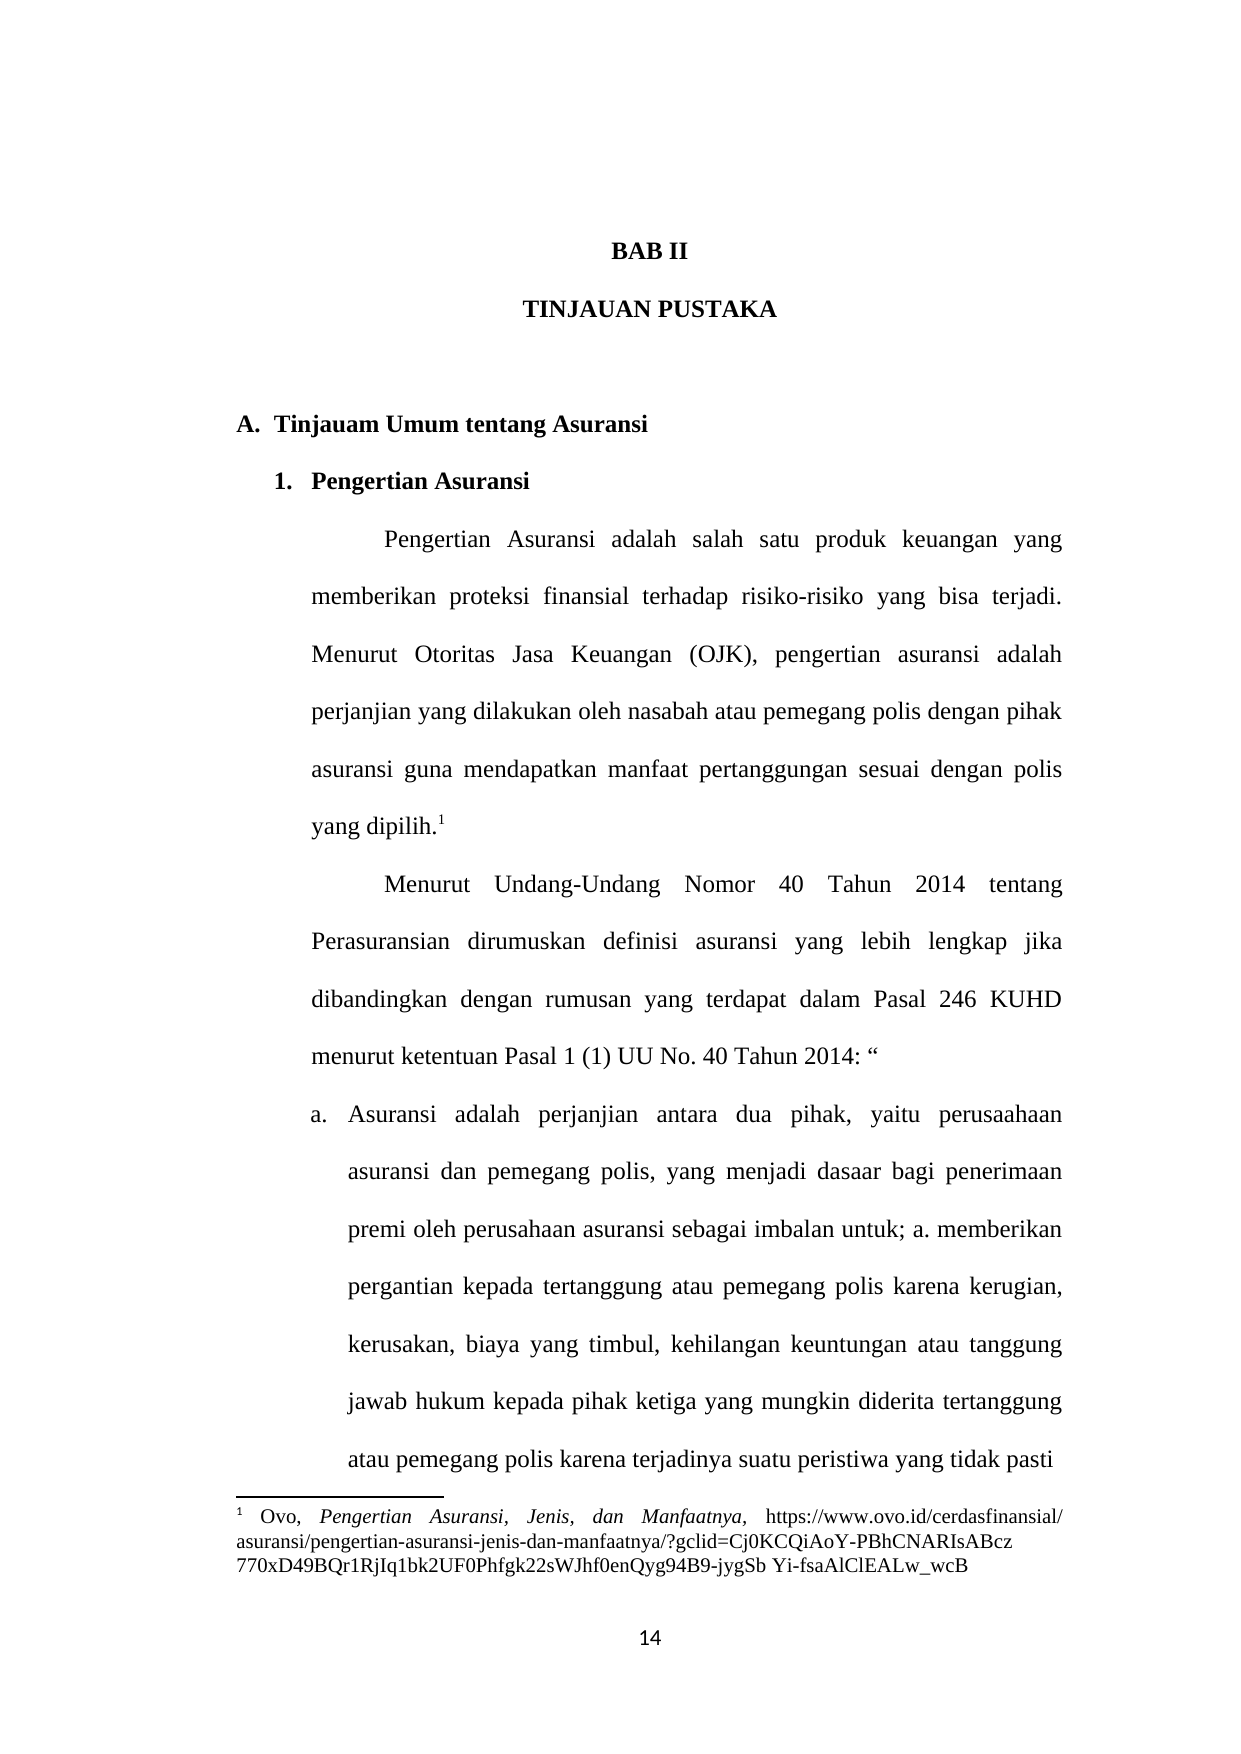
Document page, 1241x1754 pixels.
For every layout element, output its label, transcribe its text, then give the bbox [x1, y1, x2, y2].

list Menurut Undang-Undang Nomor 40 Tahun 2014 tentang Perasuransian dirumuskan definisi asuransi yang lebih lengkap jika dibandingkan dengan rumusan yang terdapat dalam Pasal 246 KUHD menurut ketentuan Pasal 1 (1) UU No. 40 Tahun 2014: “ [311, 869, 1063, 1070]
text BAB II [236, 236, 1063, 265]
list Pengertian Asuransi [274, 466, 1063, 495]
list Tinjauam Umum tentang Asuransi [236, 409, 1063, 437]
list Asuransi adalah perjanjian antara dua pihak, yaitu perusaahaan asuransi dan pemegang polis, yang menjadi dasaar bagi penerimaan premi oleh perusahaan asuransi sebagai imbalan untuk; a. memberikan pergantian kepada tertanggung atau pemegang polis karena kerugian, kerusakan, biaya yang timbul, kehilangan keuntungan atau tanggung jawab hukum kepada pihak ketiga yang mungkin diderita tertanggung atau pemegang polis karena terjadinya suatu peristiwa yang tidak pasti [310, 1099, 1063, 1472]
text TINJAUAN PUSTAKA [236, 294, 1063, 322]
list Pengertian Asuransi adalah salah satu produk keuangan yang memberikan proteksi finansial terhadap risiko-risiko yang bisa terjadi. Menurut Otoritas Jasa Keuangan (OJK), pengertian asuransi adalah perjanjian yang dilakukan oleh nasabah atau pemegang polis dengan pihak asuransi guna mendapatkan manfaat pertanggungan sesuai dengan polis yang dipilih. [311, 524, 1063, 840]
